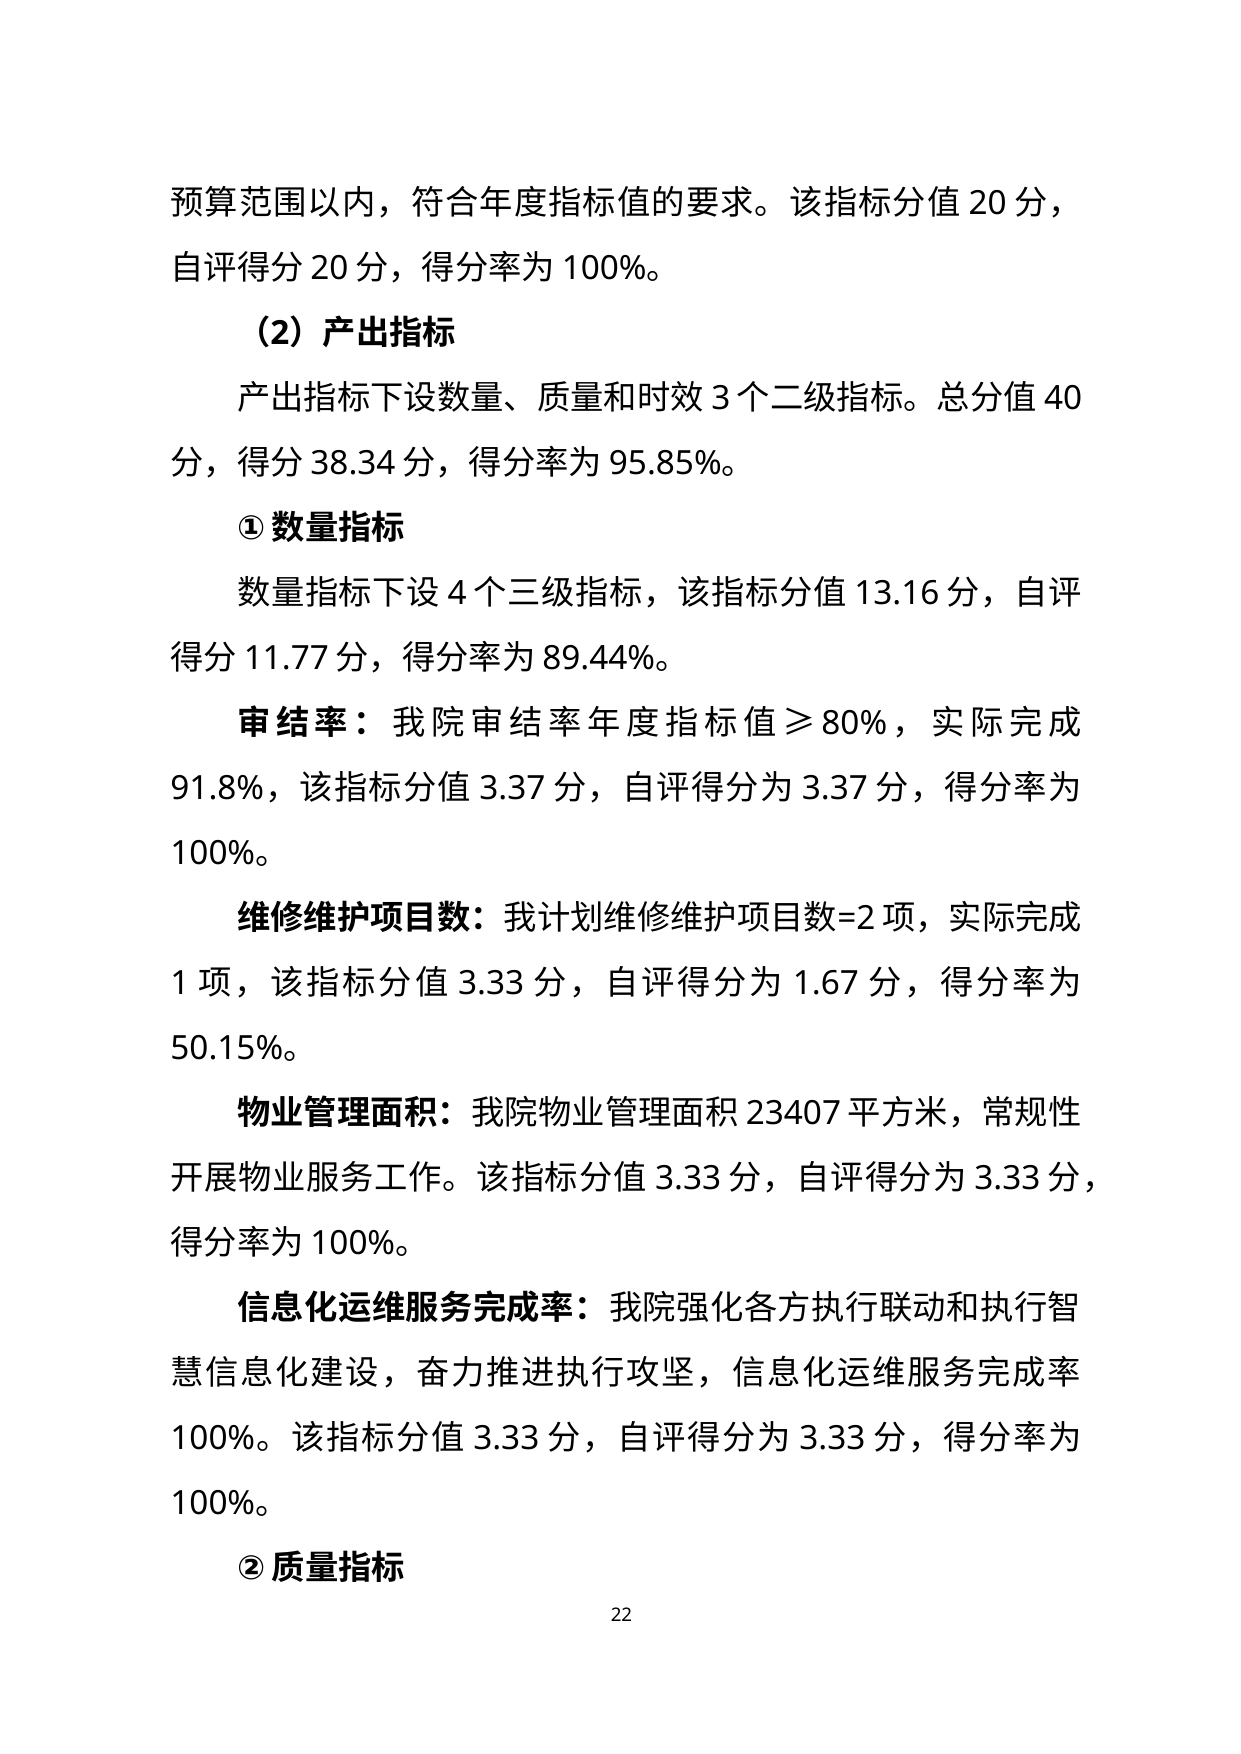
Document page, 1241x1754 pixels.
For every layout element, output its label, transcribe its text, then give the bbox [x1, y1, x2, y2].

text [170, 167, 1082, 297]
text 审结率：我院审结率年度指标值≥80%，实际完成91.8%，该指标分值3.37分，自评得分为3.37分，得分率为100%。 [170, 687, 1082, 882]
text ②质量指标 [170, 1532, 1082, 1597]
text 维修维护项目数：我计划维修维护项目数=2项，实际完成1项，该指标分值3.33分，自评得分为1.67分，得分率为50.15%。 [170, 882, 1082, 1077]
text 信息化运维服务完成率：我院强化各方执行联动和执行智慧信息化建设，奋力推进执行攻坚，信息化运维服务完成率100%。该指标分值3.33分，自评得分为3.33分，得分率为100%。 [170, 1272, 1082, 1532]
text 物业管理面积：我院物业管理面积23407平方米，常规性开展物业服务工作。该指标分值3.33分，自评得分为3.33分，得分率为100%。 [170, 1077, 1082, 1272]
text 产出指标下设数量、质量和时效3个二级指标。总分值40分，得分38.34分，得分率为95.85%。 [170, 362, 1082, 492]
text 数量指标下设4个三级指标，该指标分值13.16分，自评得分11.77分，得分率为89.44%。 [170, 557, 1082, 687]
text （2）产出指标 [170, 297, 1082, 362]
text ①数量指标 [170, 492, 1082, 557]
